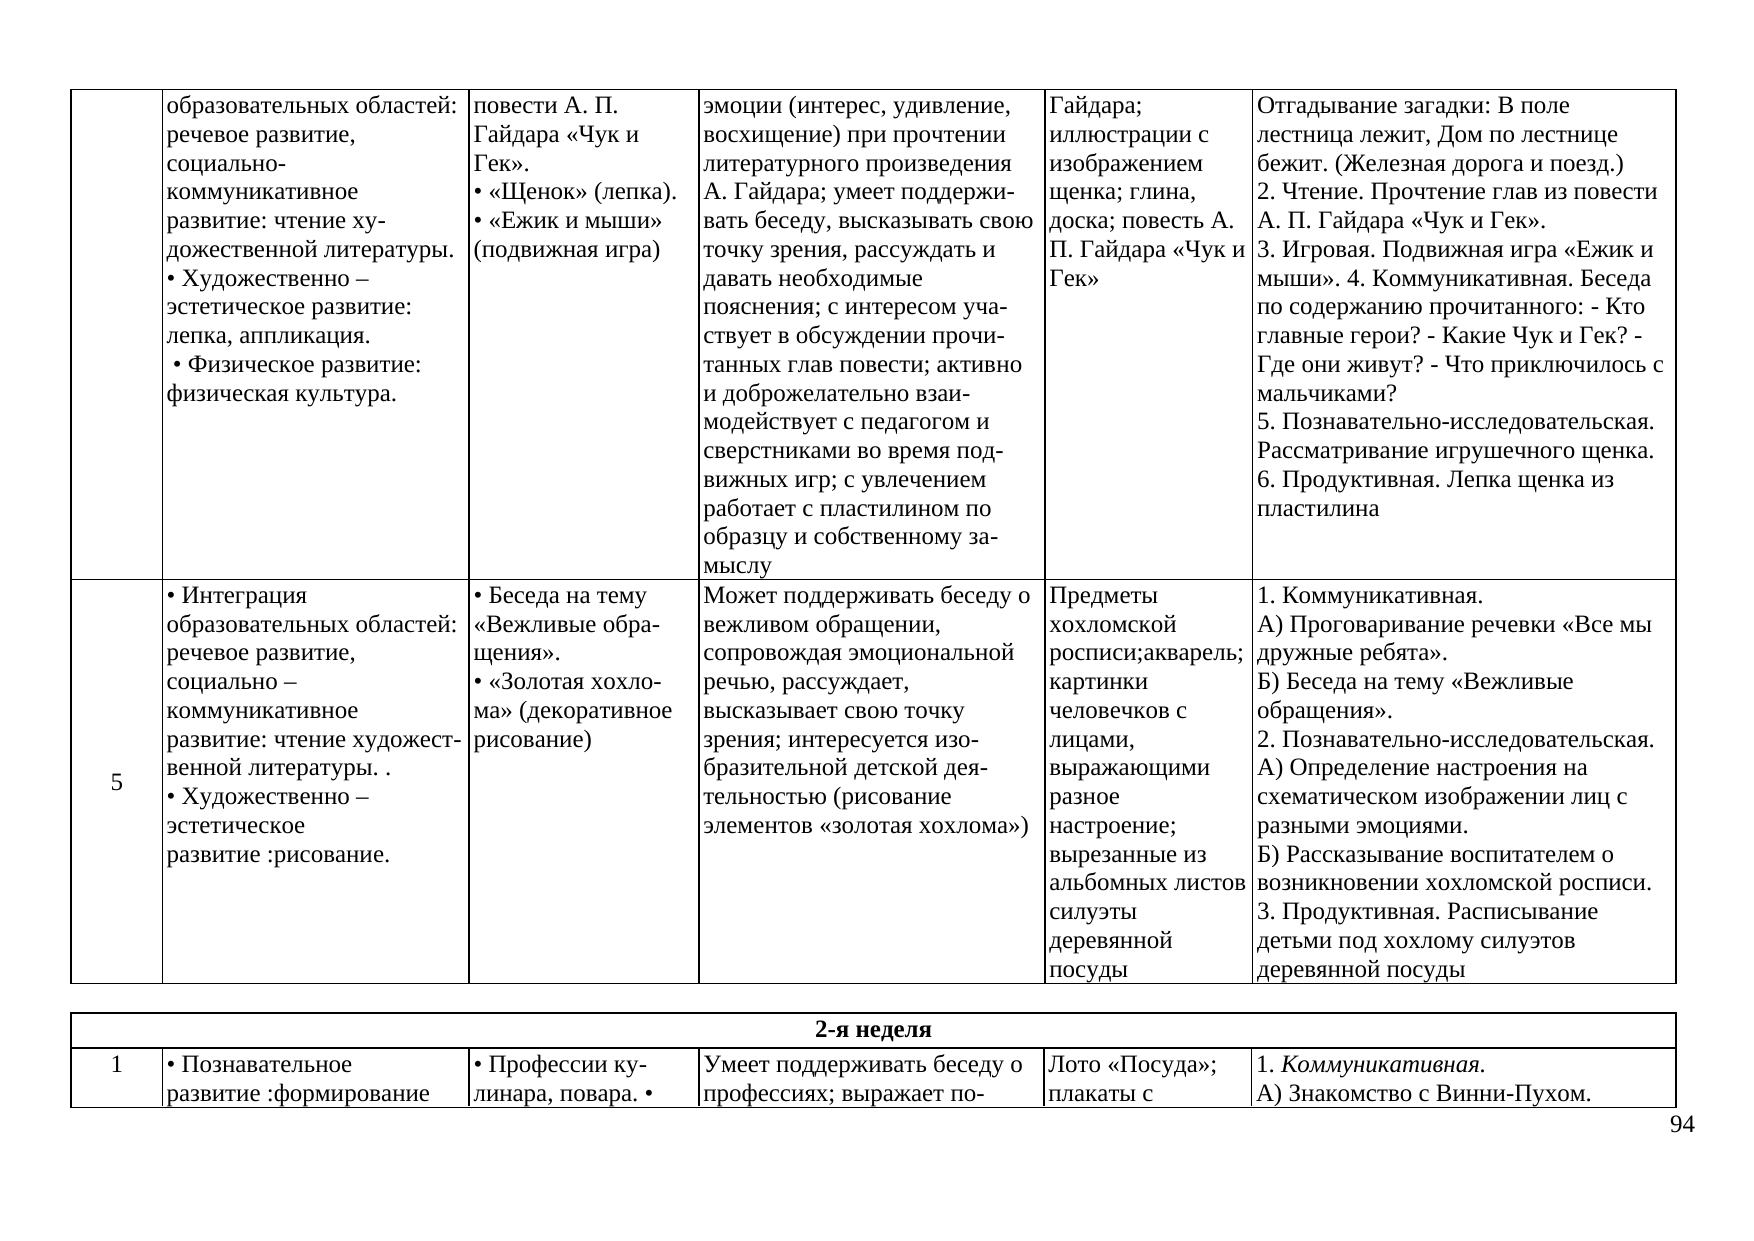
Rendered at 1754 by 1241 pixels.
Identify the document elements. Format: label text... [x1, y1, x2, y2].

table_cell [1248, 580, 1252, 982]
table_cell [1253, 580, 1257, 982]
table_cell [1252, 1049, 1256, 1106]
table_cell Может поддерживать беседу о вежливом обращении, сопровождая эмоциональной речью, рассуждает, высказывает свою точку зрения; интересуется изобразительной детской деятельностью (рисование элементов «золотая хохлома») [700, 580, 1044, 982]
table_cell 4 [72, 90, 162, 579]
table_cell • Чтение глав из повести А. П. Гайдара «Чук и Гек». • «Щенок» (лепка). • «Ежик и мыши» (подвижная игра) [470, 90, 698, 579]
table_cell 1 [72, 1049, 162, 1106]
table_cell • Беседа на тему «Вежливые обращения». • «Золотая хохло-ма» (декоративное рисование) [470, 580, 698, 982]
table_cell • Интеграция образовательных областей: речевое развитие, социально – коммуникативное развитие: чтение художественной литературы. . • Художественно – эстетическое развитие :рисование. [163, 580, 468, 982]
table_cell Портрет А. П. Гайдара; иллюстрации с изображением щенка; глина, доска; повесть А. П. Гайдара «Чук и Гек» [1046, 90, 1252, 579]
table_header 2-я неделя [72, 1014, 1675, 1047]
table_cell • Интеграция образовательных областей: речевое развитие, социально- коммуникативное развитие: чтение художественной литературы. • Художественно – эстетическое развитие: лепка, аппликация. • Физическое развитие: физическая культура. [163, 90, 468, 579]
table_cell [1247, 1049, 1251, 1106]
table_cell 5 [72, 580, 162, 982]
